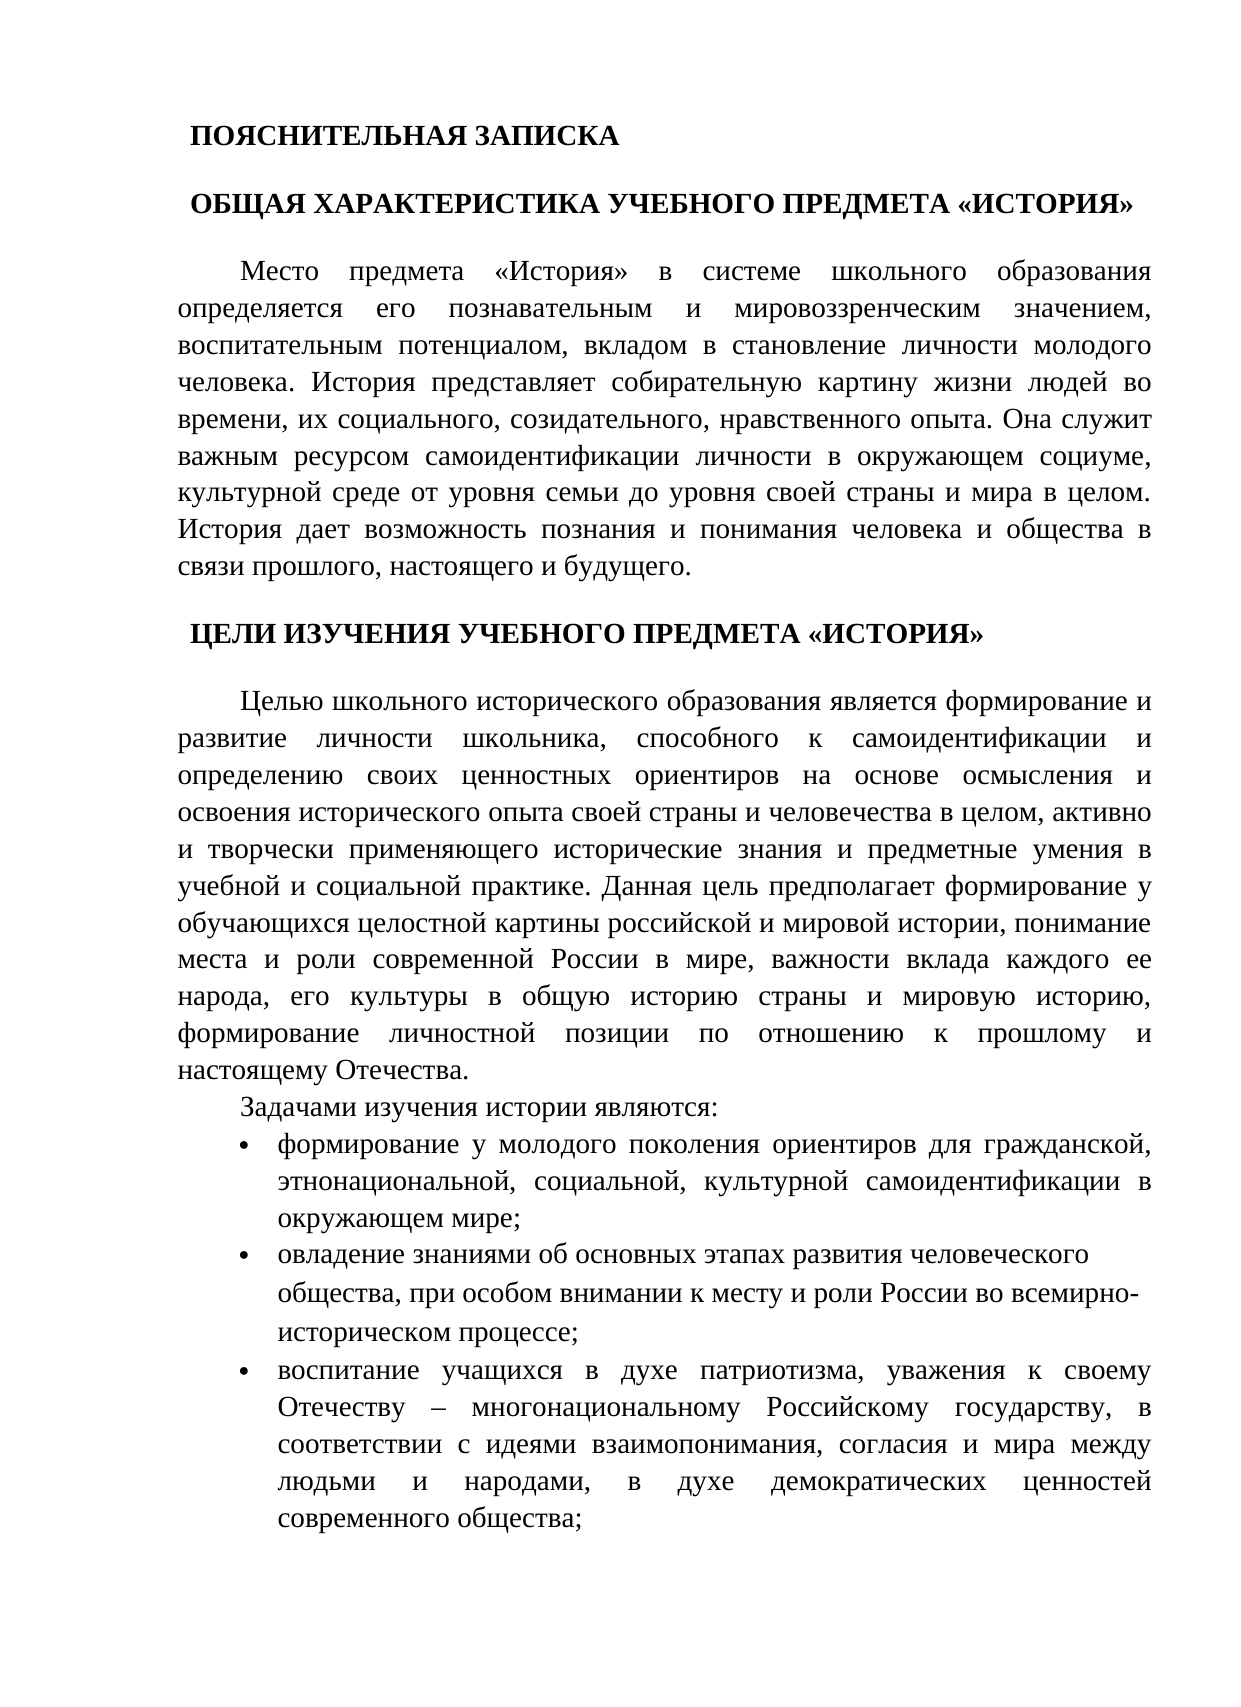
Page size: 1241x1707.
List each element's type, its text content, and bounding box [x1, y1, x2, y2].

text ЦЕЛИ ИЗУЧЕНИЯ УЧЕБНОГО ПРЕДМЕТА «ИСТОРИЯ» [190, 616, 1152, 649]
text Целью школьного исторического образования является формирование и развитие личности школьника, способного к самоидентификации и определению своих ценностных ориентиров на основе осмысления и освоения исторического опыта своей страны и человечества в целом, активно и творчески применяющего исторические знания и предметные умения в учебной и социальной практике. Данная цель предполагает формирование у обучающихся целостной картины российской и мировой истории, понимание места и роли современной России в мире, важности вклада каждого ее народа, его культуры в общую историю страны и мировую историю, формирование личностной позиции по отношению к прошлому и настоящему Отечества. [177, 683, 1152, 1086]
text Задачами изучения истории являются: [177, 1089, 1152, 1123]
list формирование у молодого поколения ориентиров для гражданской, этнонациональной, социальной, культурной самоидентификации в окружающем мире; [240, 1126, 1152, 1233]
list воспитание учащихся в духе патриотизма, уважения к своему Отечеству – многонациональному Российскому государству, в соответствии с идеями взаимопонимания, согласия и мира между людьми и народами, в духе демократических ценностей современного общества; [240, 1352, 1152, 1533]
text ОБЩАЯ ХАРАКТЕРИСТИКА УЧЕБНОГО ПРЕДМЕТА «ИСТОРИЯ» [190, 186, 1152, 219]
list овладение знаниями об основных этапах развития человеческого общества, при особом внимании к месту и роли России во всемирно-историческом процессе; [240, 1237, 1152, 1347]
text Место предмета «История» в системе школьного образования определяется его познавательным и мировоззренческим значением, воспитательным потенциалом, вкладом в становление личности молодого человека. История представляет собирательную картину жизни людей во времени, их социального, созидательного, нравственного опыта. Она служит важным ресурсом самоидентификации личности в окружающем социуме, культурной среде от уровня семьи до уровня своей страны и мира в целом. История дает возможность познания и понимания человека и общества в связи прошлого, настоящего и будущего. [177, 253, 1152, 582]
text ПОЯСНИТЕЛЬНАЯ ЗАПИСКА [190, 118, 1152, 152]
